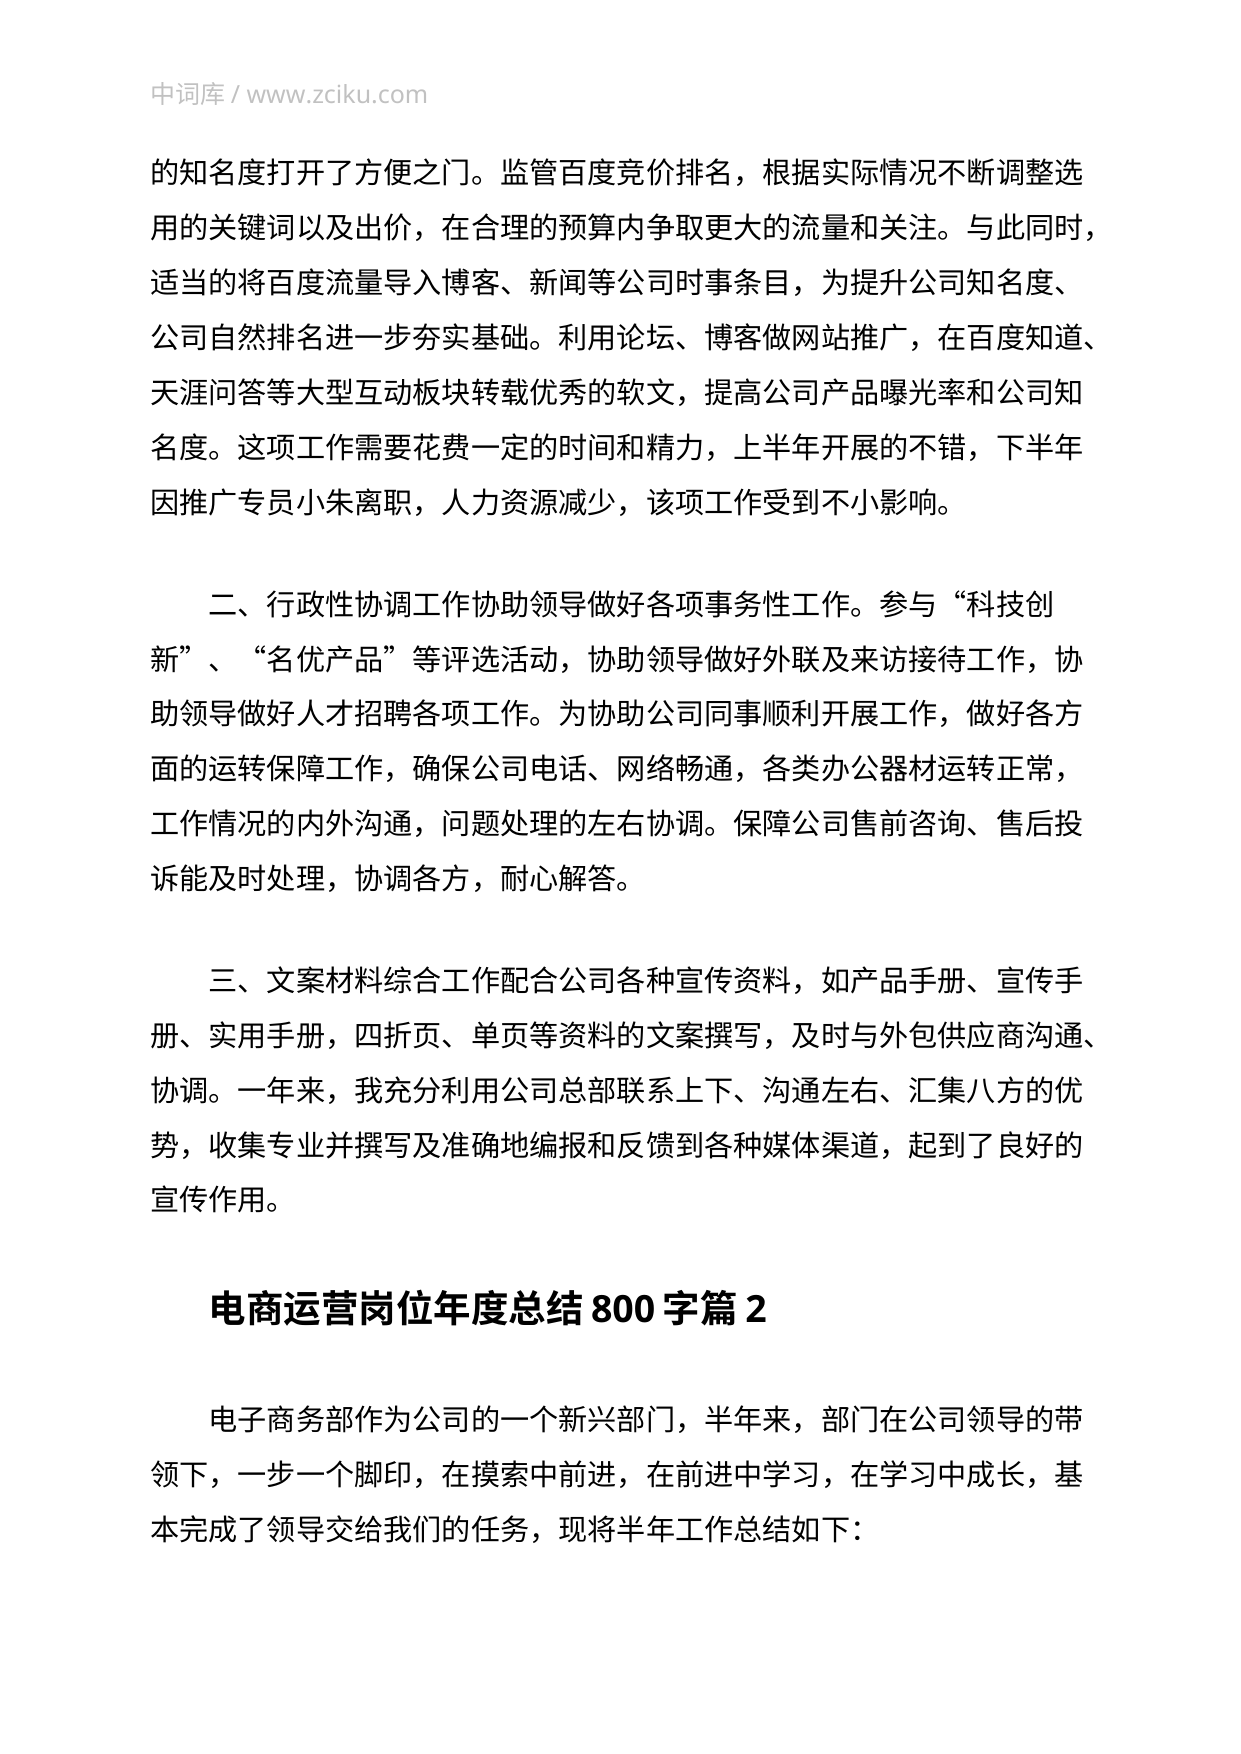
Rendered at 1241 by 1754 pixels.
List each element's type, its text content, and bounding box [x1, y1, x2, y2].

text 电子商务部作为公司的一个新兴部门，半年来，部门在公司领导的带领下，一步一个脚印，在摸索中前进，在前进中学习，在学习中成长，基本完成了领导交给我们的任务，现将半年工作总结如下： [150, 1396, 1090, 1548]
text 二、行政性协调工作协助领导做好各项事务性工作。参与“科技创新”、“名优产品”等评选活动，协助领导做好外联及来访接待工作，协助领导做好人才招聘各项工作。为协助公司同事顺利开展工作，做好各方面的运转保障工作，确保公司电话、网络畅通，各类办公器材运转正常，工作情况的内外沟通，问题处理的左右协调。保障公司售前咨询、售后投诉能及时处理，协调各方，耐心解答。 [150, 581, 1090, 898]
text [150, 150, 1090, 522]
text 电商运营岗位年度总结800字篇2 [150, 1279, 1090, 1333]
text 三、文案材料综合工作配合公司各种宣传资料，如产品手册、宣传手册、实用手册，四折页、单页等资料的文案撰写，及时与外包供应商沟通、协调。一年来，我充分利用公司总部联系上下、沟通左右、汇集八方的优势，收集专业并撰写及准确地编报和反馈到各种媒体渠道，起到了良好的宣传作用。 [150, 957, 1090, 1219]
